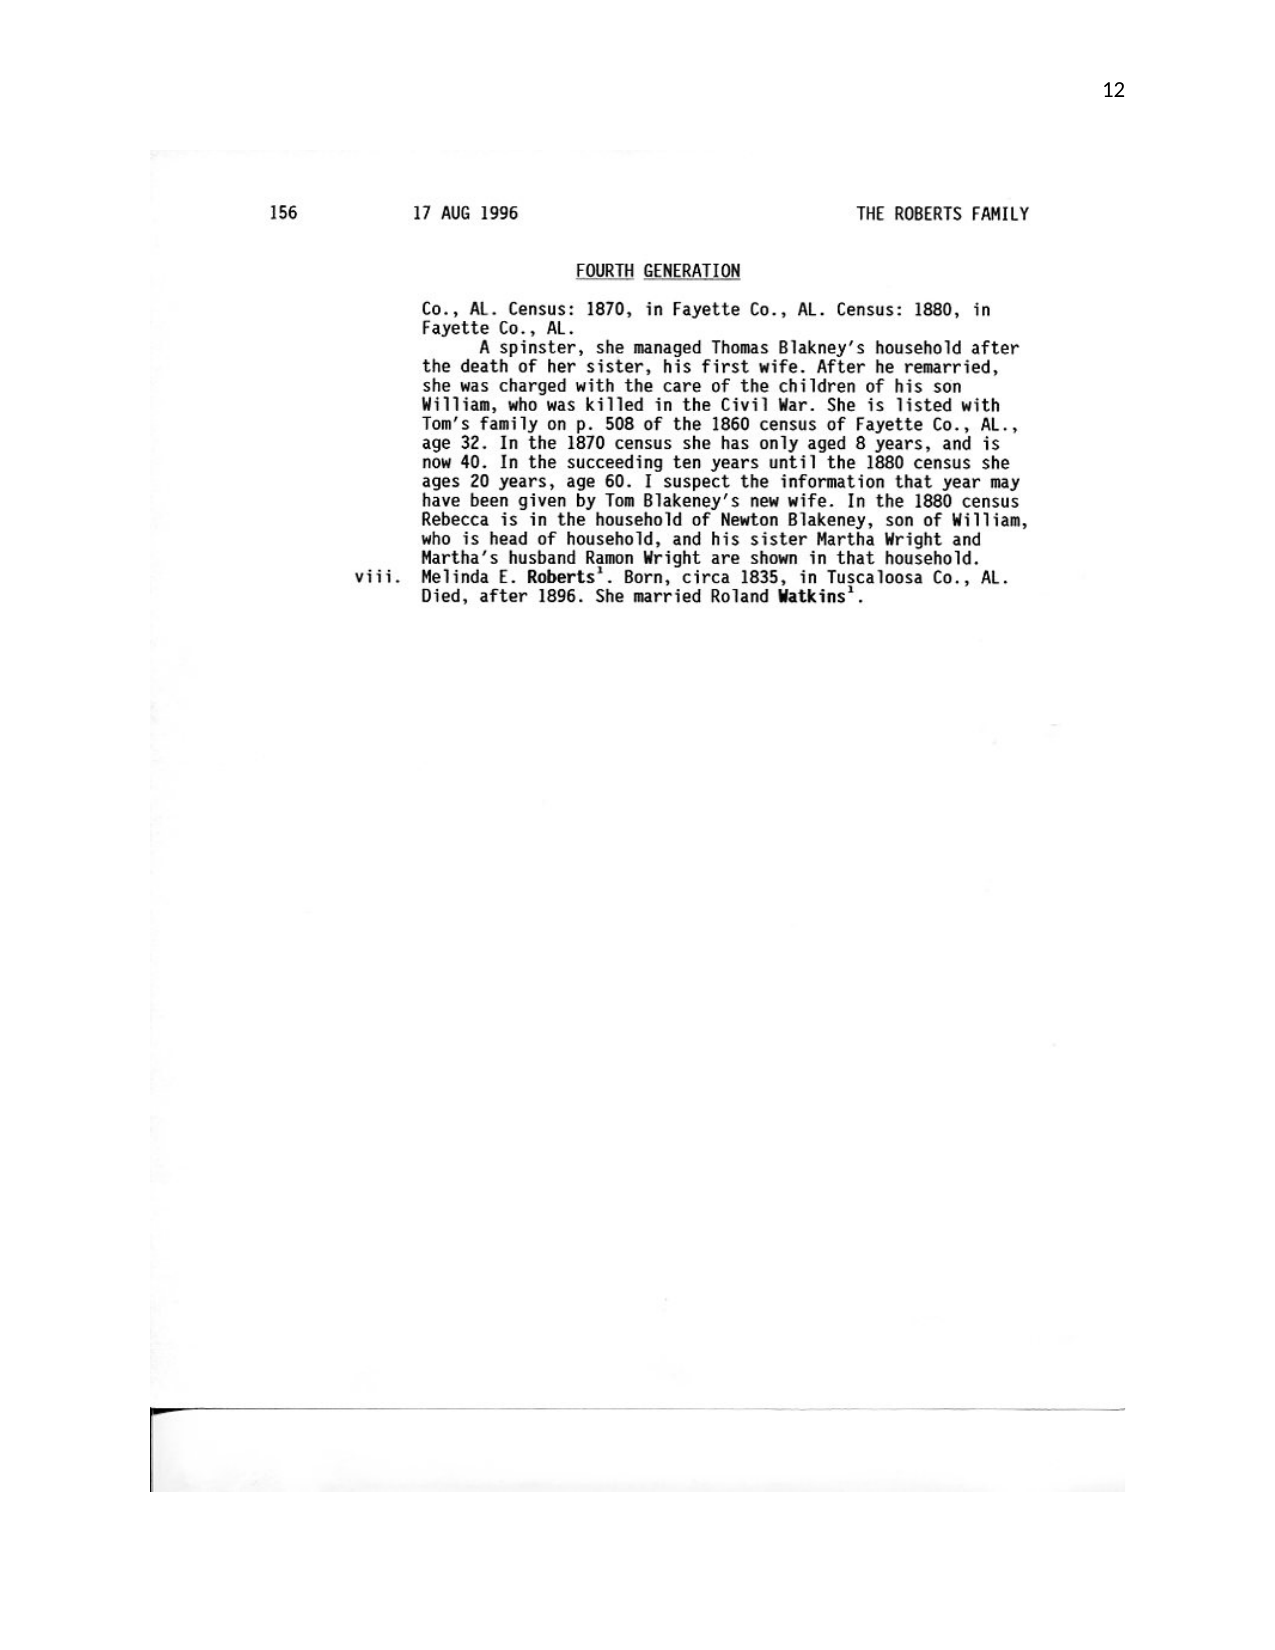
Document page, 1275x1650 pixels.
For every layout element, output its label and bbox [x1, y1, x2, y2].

picture [150, 150, 1125, 1492]
